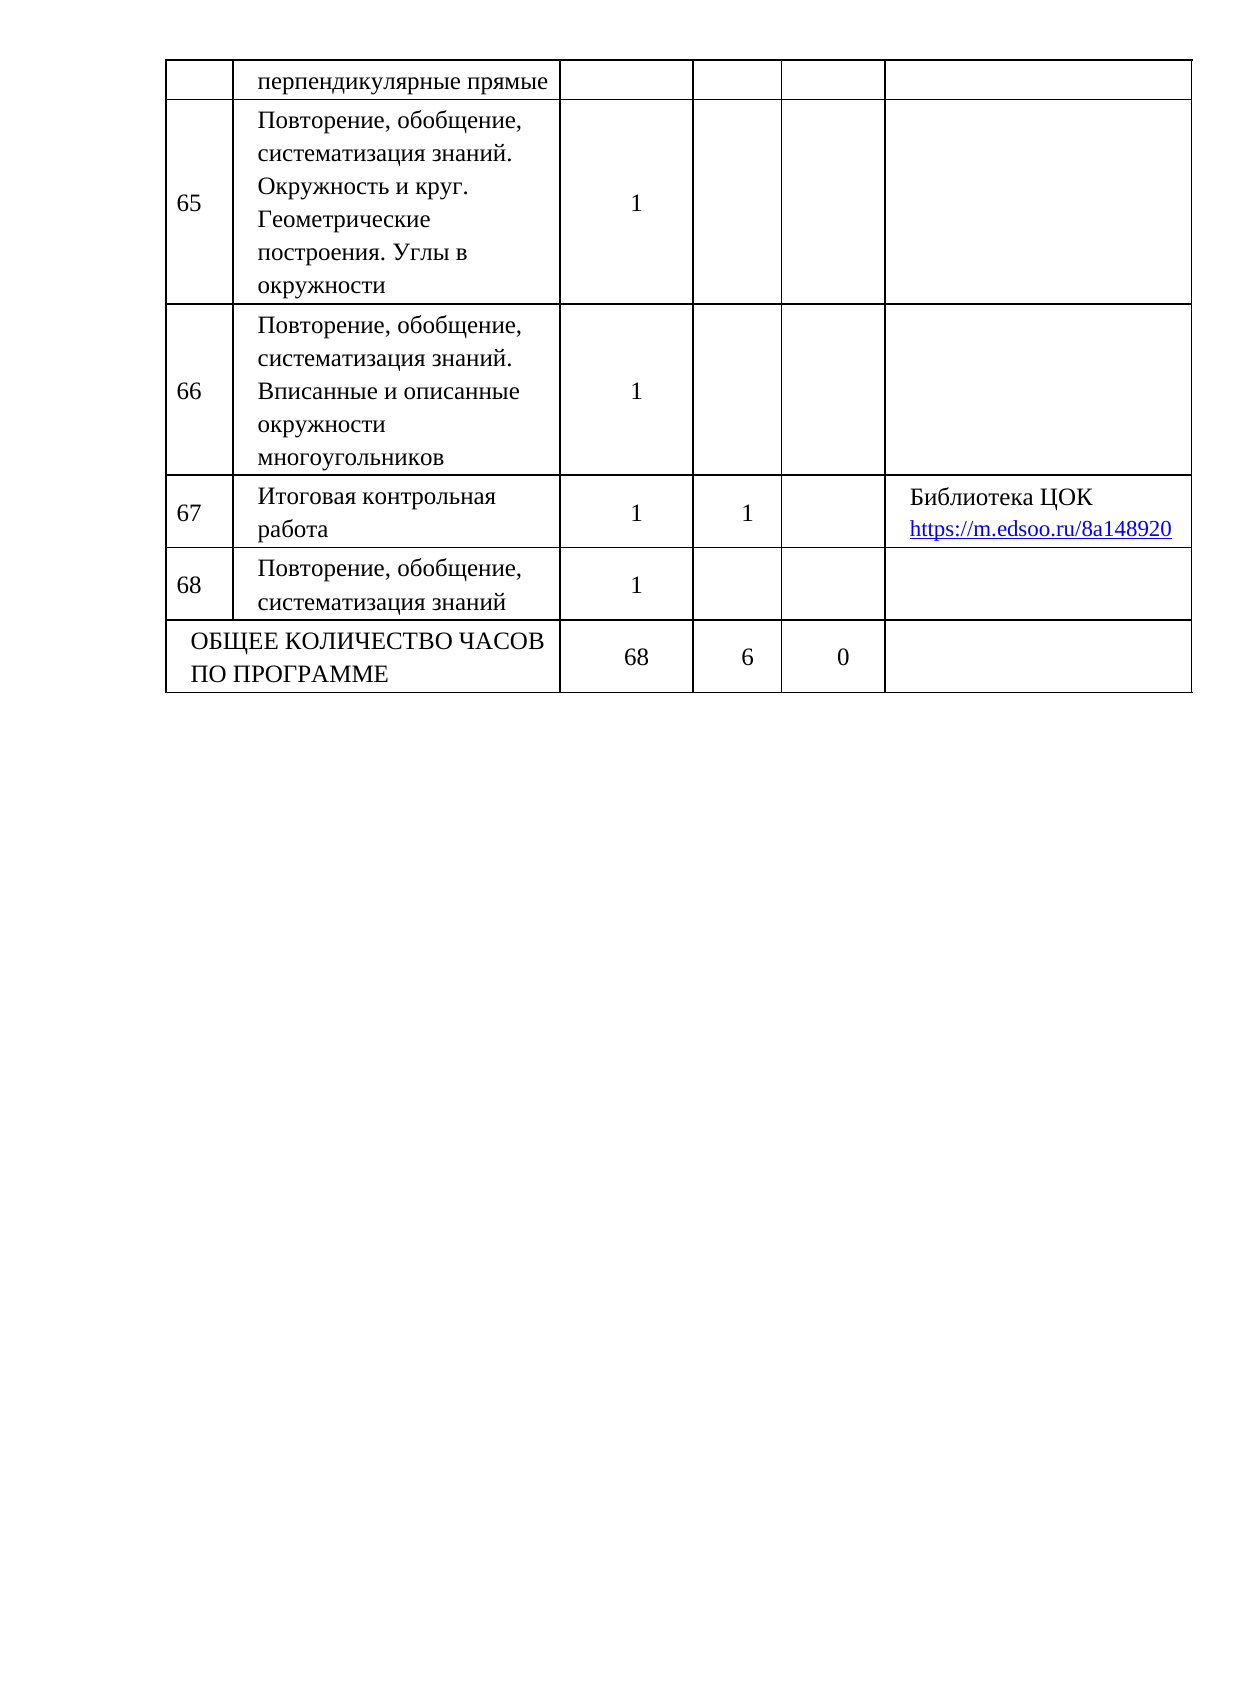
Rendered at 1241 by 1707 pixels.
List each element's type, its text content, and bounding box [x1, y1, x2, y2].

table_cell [234, 61, 559, 98]
table_cell [694, 100, 781, 303]
table_cell 65 [167, 100, 232, 303]
table_cell Итоговая контрольная работа [234, 476, 559, 547]
table_cell [886, 548, 1191, 619]
table_cell 1 [561, 476, 692, 547]
table_cell 1 [694, 476, 781, 547]
table_cell [782, 305, 884, 474]
table_cell 0 [782, 621, 884, 692]
table_cell 68 [561, 621, 692, 692]
table_cell 6 [694, 621, 781, 692]
table_cell [886, 100, 1191, 303]
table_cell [886, 61, 1191, 98]
table_cell [886, 621, 1191, 692]
table_cell [694, 61, 781, 98]
table_cell [782, 100, 884, 303]
table_cell 64 [167, 61, 232, 98]
table_cell [694, 305, 781, 474]
table_cell ОБЩЕЕ КОЛИЧЕСТВО ЧАСОВ ПО ПРОГРАММЕ [167, 621, 559, 692]
table_cell 1 [561, 100, 692, 303]
table_cell 68 [167, 548, 232, 619]
table_cell Повторение, обобщение, систематизация знаний. Вписанные и описанные окружности многоугольников [234, 305, 559, 474]
table_cell 67 [167, 476, 232, 547]
table_cell 1 [561, 61, 692, 98]
table_cell Повторение, обобщение, систематизация знаний. Окружность и круг. Геометрические построения. Углы в окружности [234, 100, 559, 303]
table_cell [782, 476, 884, 547]
table_cell 1 [561, 548, 692, 619]
table_cell Повторение, обобщение, систематизация знаний [234, 548, 559, 619]
table_cell [886, 305, 1191, 474]
table_cell Библиотека ЦОК https://m.edsoo.ru/8a148920 [886, 476, 1191, 547]
table_cell [782, 61, 884, 98]
table_cell [782, 548, 884, 619]
table_cell [694, 548, 781, 619]
table_cell 66 [167, 305, 232, 474]
table_cell 1 [561, 305, 692, 474]
